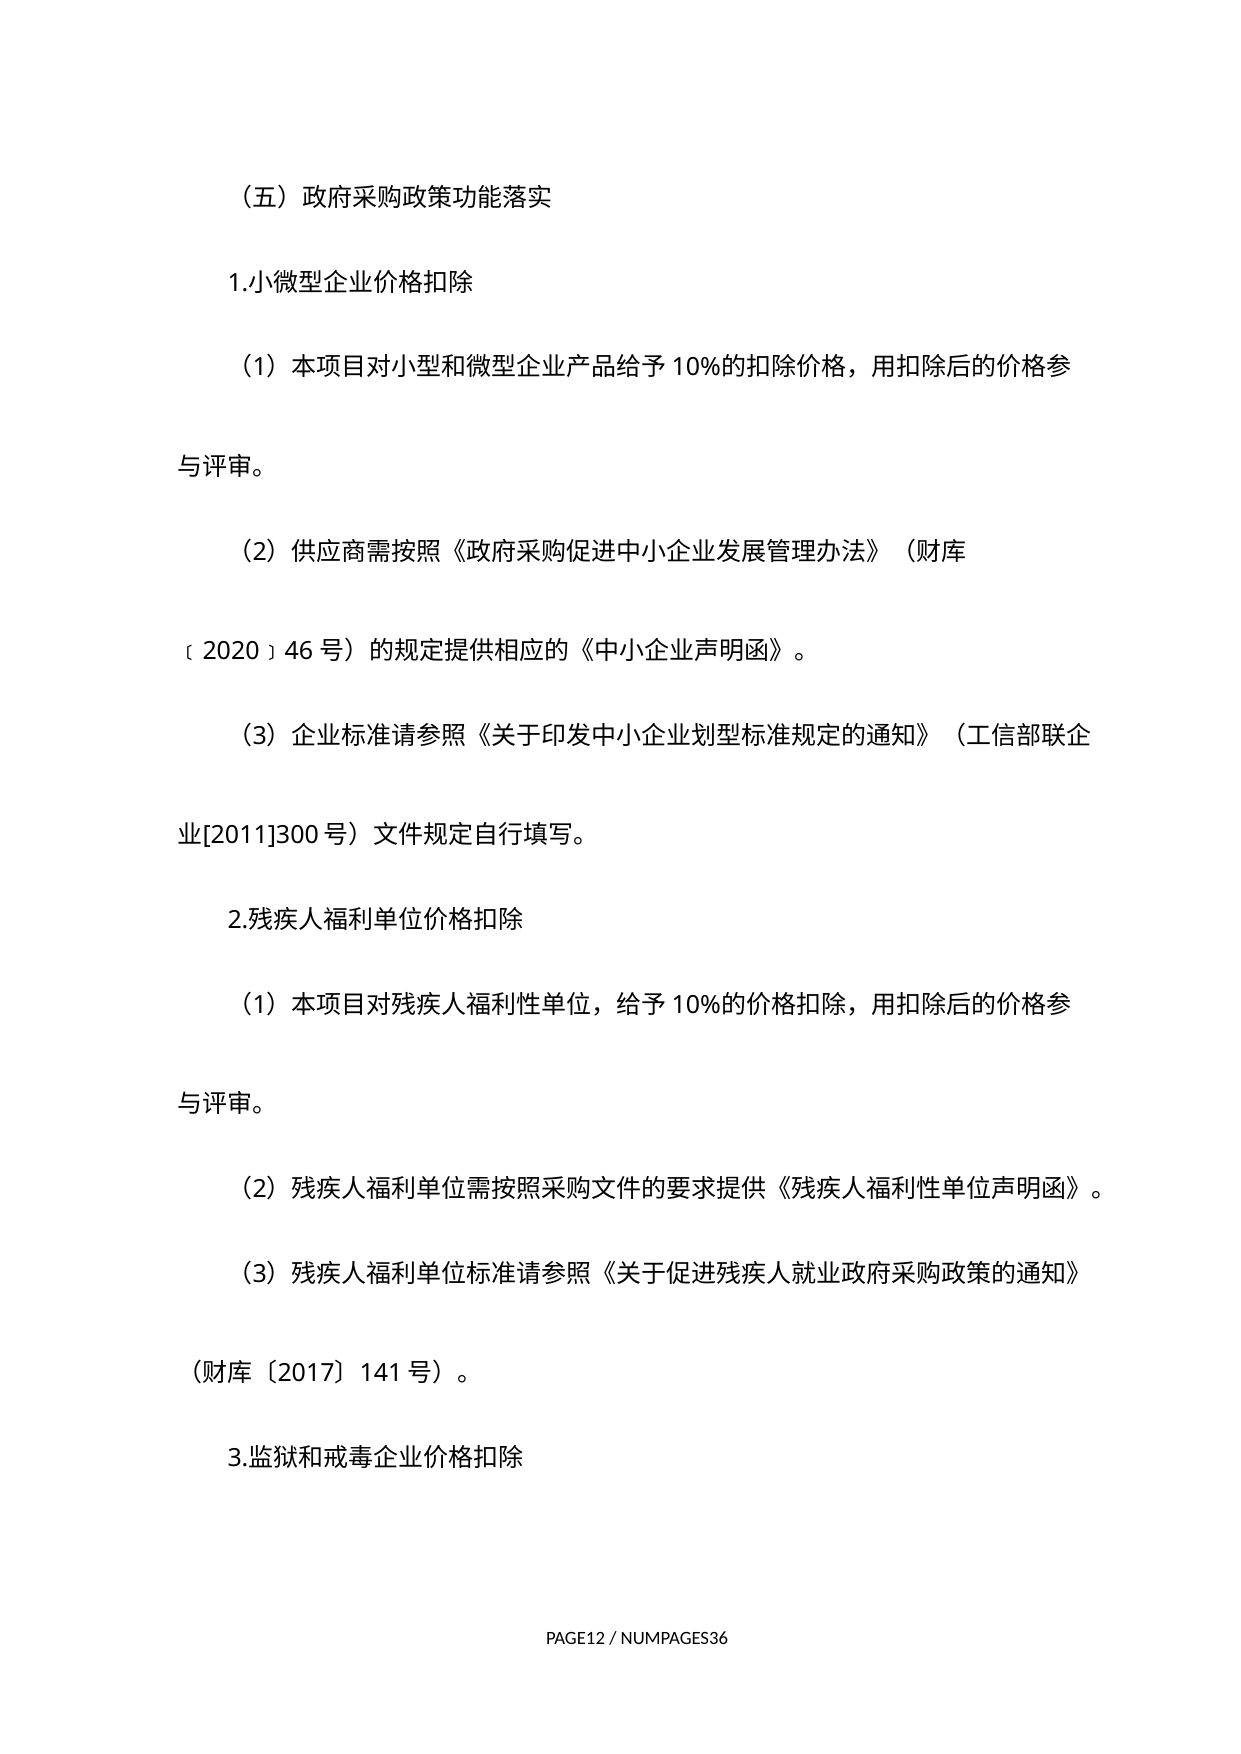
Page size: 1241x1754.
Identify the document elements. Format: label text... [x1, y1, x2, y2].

text 3.监狱和戒毒企业价格扣除 [177, 1422, 1092, 1489]
text （2）残疾人福利单位需按照采购文件的要求提供《残疾人福利性单位声明函》。 [177, 1153, 1092, 1220]
text 2.残疾人福利单位价格扣除 [177, 884, 1092, 951]
text （2）供应商需按照《政府采购促进中小企业发展管理办法》（财库﹝2020﹞46 号）的规定提供相应的《中小企业声明函》。 [177, 516, 1092, 682]
text （1）本项目对残疾人福利性单位，给予10%的价格扣除，用扣除后的价格参与评审。 [177, 969, 1092, 1135]
text （1）本项目对小型和微型企业产品给予10%的扣除价格，用扣除后的价格参与评审。 [177, 332, 1092, 498]
text （五）政府采购政策功能落实 [177, 162, 1092, 229]
text 1.小微型企业价格扣除 [177, 247, 1092, 313]
text （3）残疾人福利单位标准请参照《关于促进残疾人就业政府采购政策的通知》（财库〔2017〕141号）。 [177, 1238, 1092, 1404]
text （3）企业标准请参照《关于印发中小企业划型标准规定的通知》（工信部联企业[2011]300号）文件规定自行填写。 [177, 700, 1092, 866]
